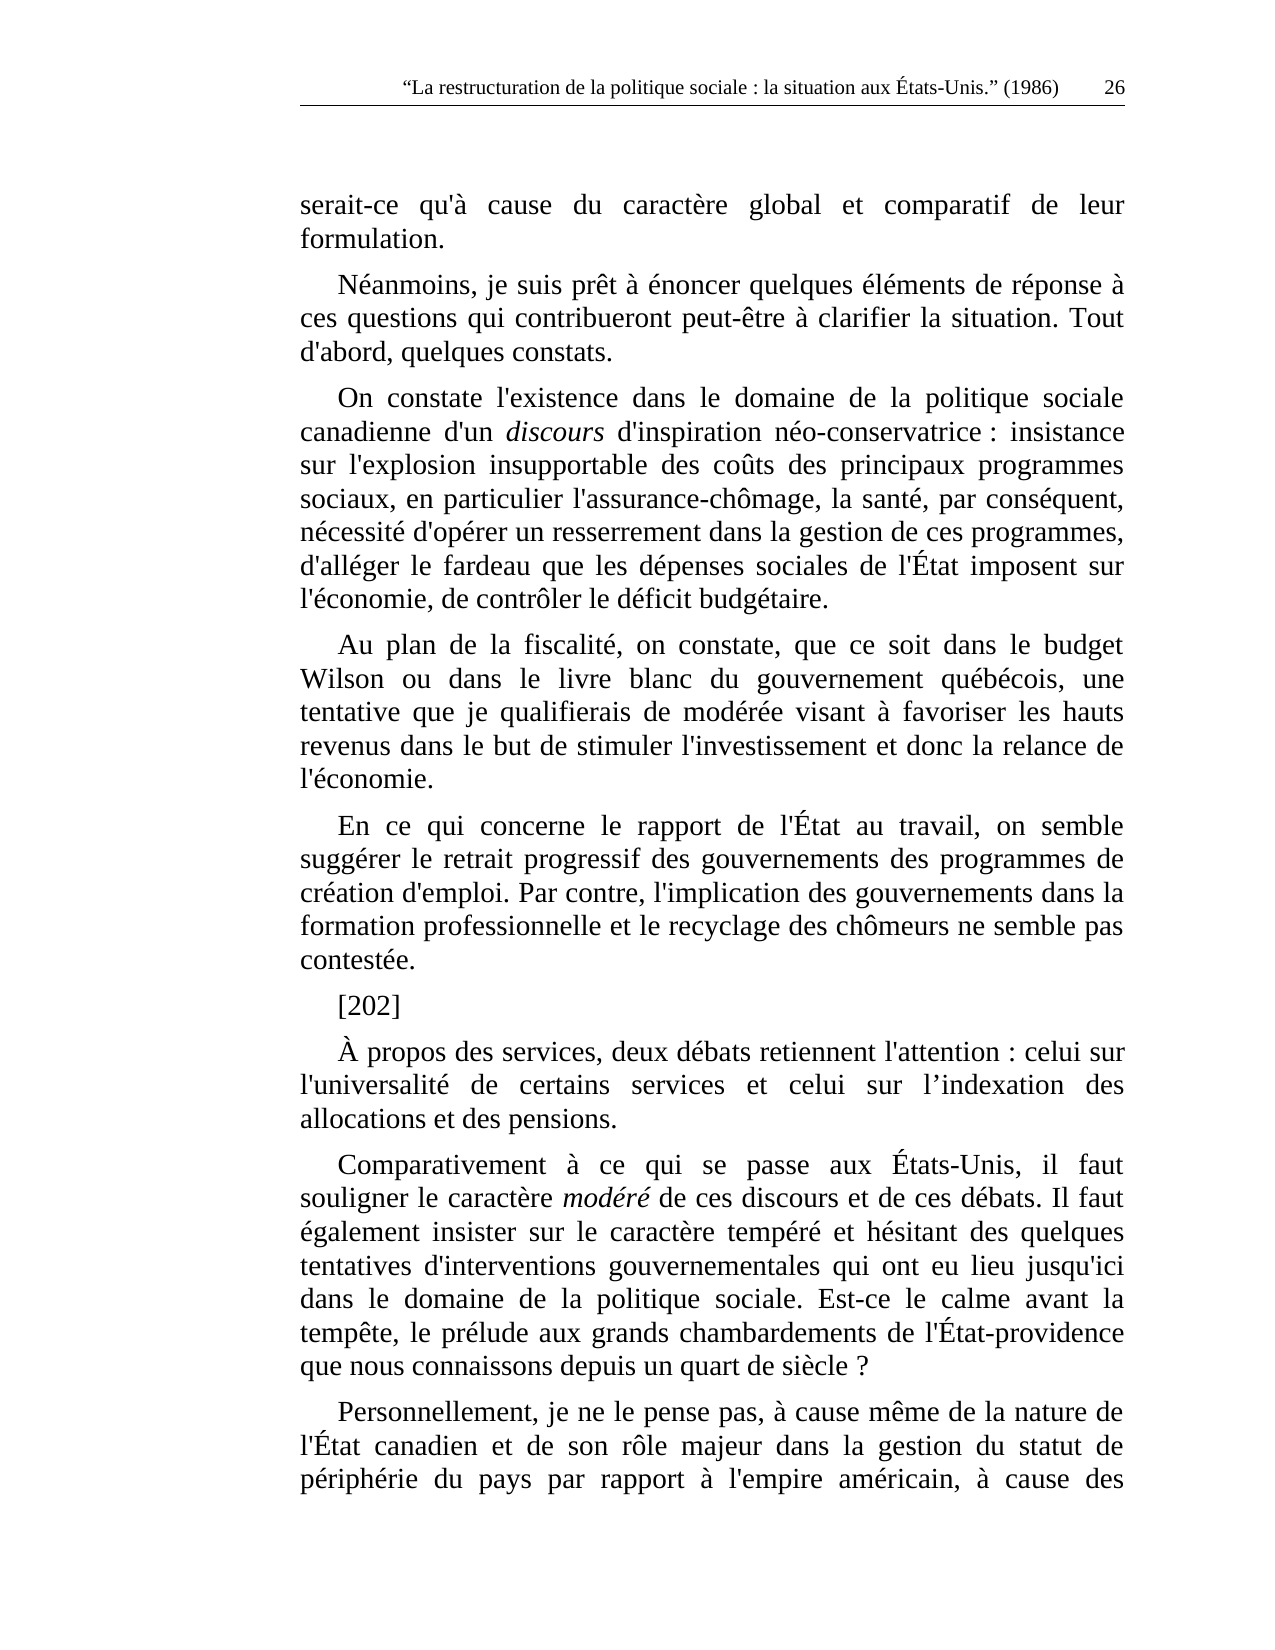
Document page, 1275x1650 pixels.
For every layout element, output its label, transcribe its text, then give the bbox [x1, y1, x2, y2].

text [300, 187, 1125, 254]
text Comparativement à ce qui se passe aux États-Unis, il faut souligner le caractère modéré de ces discours et de ces débats. Il faut également insister sur le caractère tempéré et hésitant des quelques tentatives d'interventions gouvernementales qui ont eu lieu jusqu'ici dans le domaine de la politique sociale. Est-ce le calme avant la tempête, le prélude aux grands chambardements de l'État-providence que nous connaissons depuis un quart de siècle ? [300, 1147, 1125, 1382]
text Néanmoins, je suis prêt à énoncer quelques éléments de réponse à ces questions qui contribueront peut-être à clarifier la situation. Tout d'abord, quelques constats. [300, 267, 1125, 368]
text Au plan de la fiscalité, on constate, que ce soit dans le budget Wilson ou dans le livre blanc du gouvernement québécois, une tentative que je qualifierais de modérée visant à favoriser les hauts revenus dans le but de stimuler l'investissement et donc la relance de l'économie. [300, 627, 1125, 795]
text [300, 1394, 1125, 1495]
text [202] [300, 988, 1125, 1021]
text On constate l'existence dans le domaine de la politique sociale canadienne d'un discours d'inspiration néo-conservatrice : insistance sur l'explosion insupportable des coûts des principaux programmes sociaux, en particulier l'assurance-chômage, la santé, par conséquent, nécessité d'opérer un resserrement dans la gestion de ces programmes, d'alléger le fardeau que les dépenses sociales de l'État imposent sur l'économie, de contrôler le déficit budgétaire. [300, 380, 1125, 615]
text À propos des services, deux débats retiennent l'attention : celui sur l'universalité de certains services et celui sur l’indexation des allocations et des pensions. [300, 1034, 1125, 1134]
text En ce qui concerne le rapport de l'État au travail, on semble suggérer le retrait progressif des gouvernements des programmes de création d'emploi. Par contre, l'implication des gouvernements dans la formation professionnelle et le recyclage des chômeurs ne semble pas contestée. [300, 808, 1125, 975]
